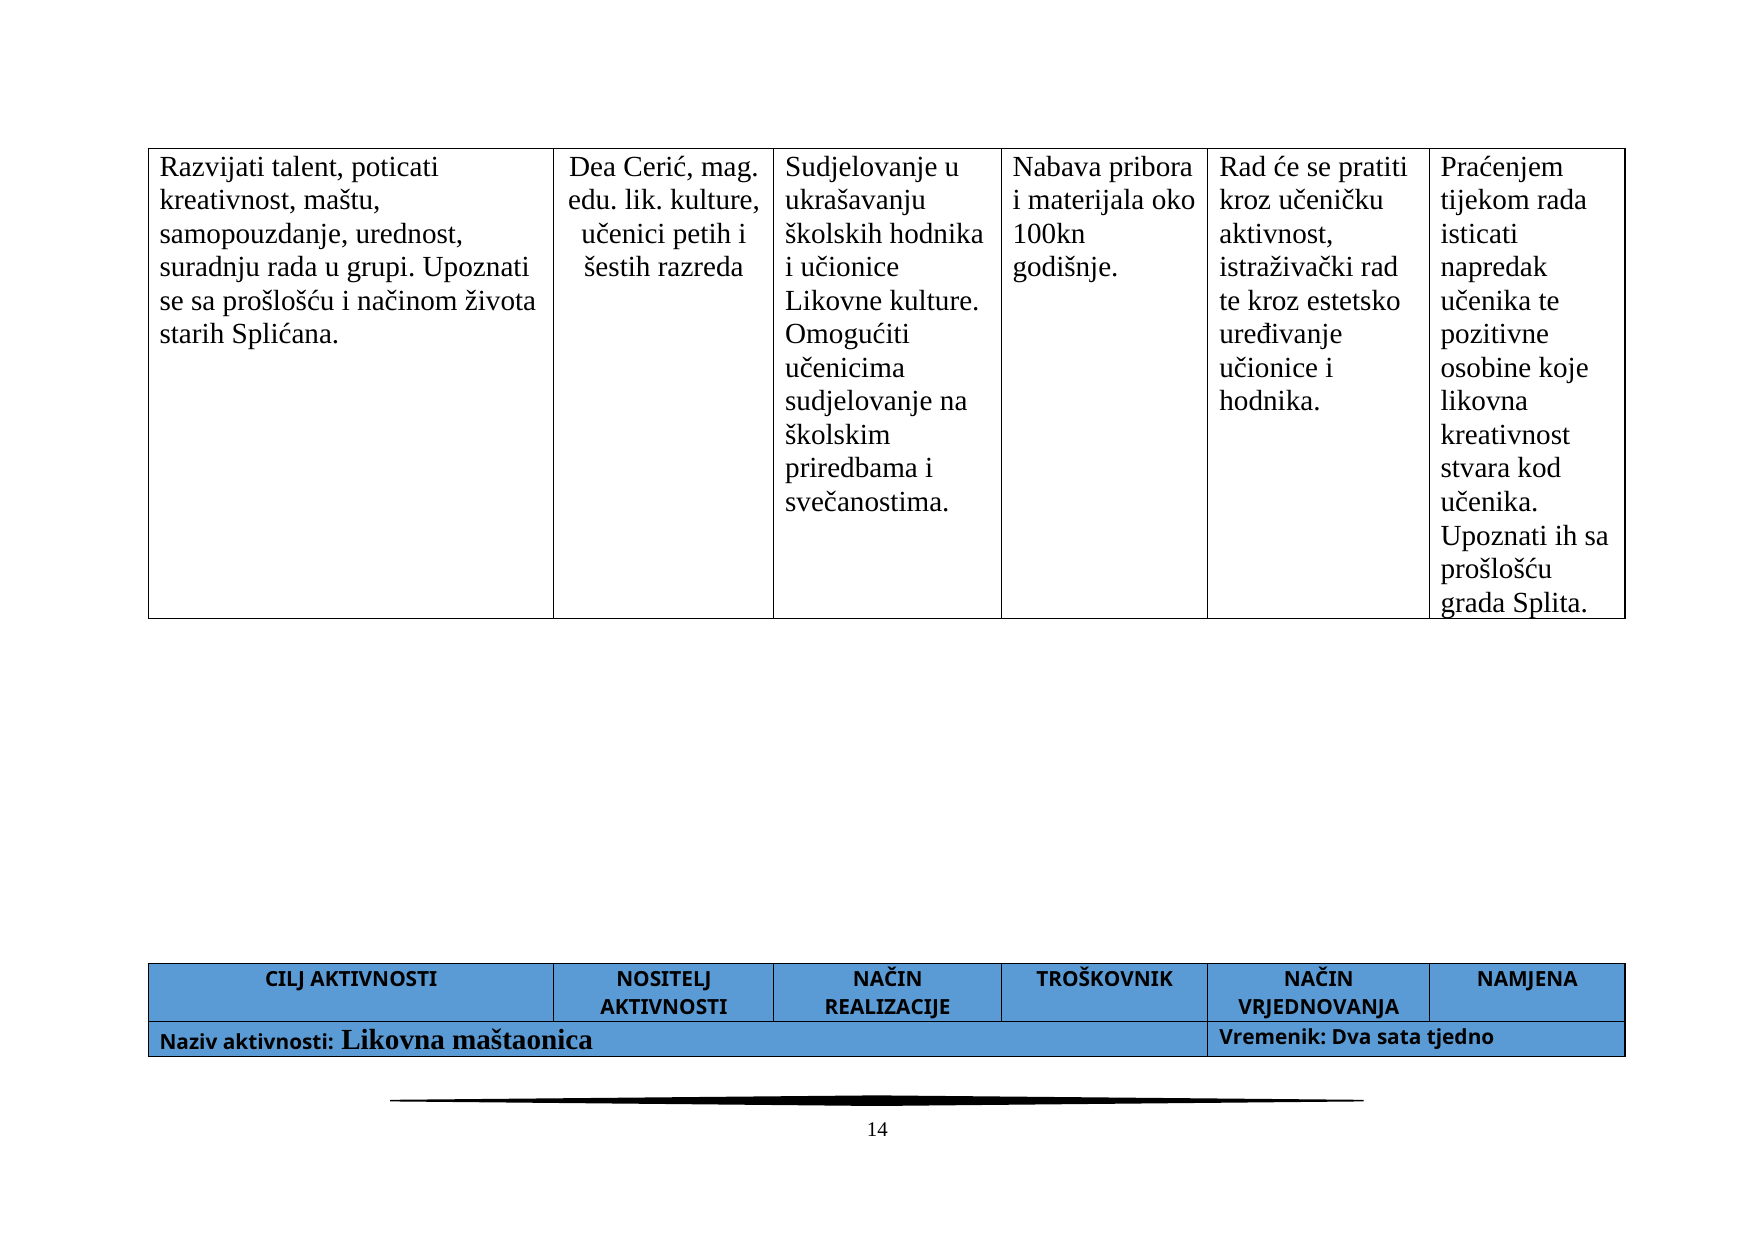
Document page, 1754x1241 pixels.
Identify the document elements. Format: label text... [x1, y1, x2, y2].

table_cell Dea Cerić, mag. edu. lik. kulture, učenici petih i šestih razreda [554, 149, 773, 618]
table_cell Vremenik: Dva sata tjedno [1208, 1022, 1624, 1056]
table_header NOSITELJ AKTIVNOSTI [554, 964, 773, 1021]
table_cell Razvijati talent, poticati kreativnost, maštu, samopouzdanje, urednost, suradnju rada u grupi. Upoznati se sa prošlošću i načinom života starih Splićana. [149, 149, 553, 618]
table_header CILJ AKTIVNOSTI [149, 964, 553, 1021]
table_cell Rad će se pratiti kroz učeničku aktivnost, istraživački rad te kroz estetsko uređivanje učionice i hodnika. [1208, 149, 1429, 618]
table_cell Naziv aktivnosti: Likovna maštaonica [149, 1022, 1207, 1056]
table_header TROŠKOVNIK [1002, 964, 1207, 1021]
table_cell Sudjelovanje u ukrašavanju školskih hodnika i učionice Likovne kulture. Omogućiti učenicima sudjelovanje na školskim priredbama i svečanostima. [774, 149, 1001, 618]
table_cell Nabava pribora i materijala oko 100kn godišnje. [1002, 149, 1207, 618]
table_header NAČIN VRJEDNOVANJA [1208, 964, 1429, 1021]
table_header NAMJENA [1430, 964, 1624, 1021]
table_header NAČIN REALIZACIJE [774, 964, 1001, 1021]
table_cell Praćenjem tijekom rada isticati napredak učenika te pozitivne osobine koje likovna kreativnost stvara kod učenika. Upoznati ih sa prošlošću grada Splita. [1430, 149, 1624, 618]
